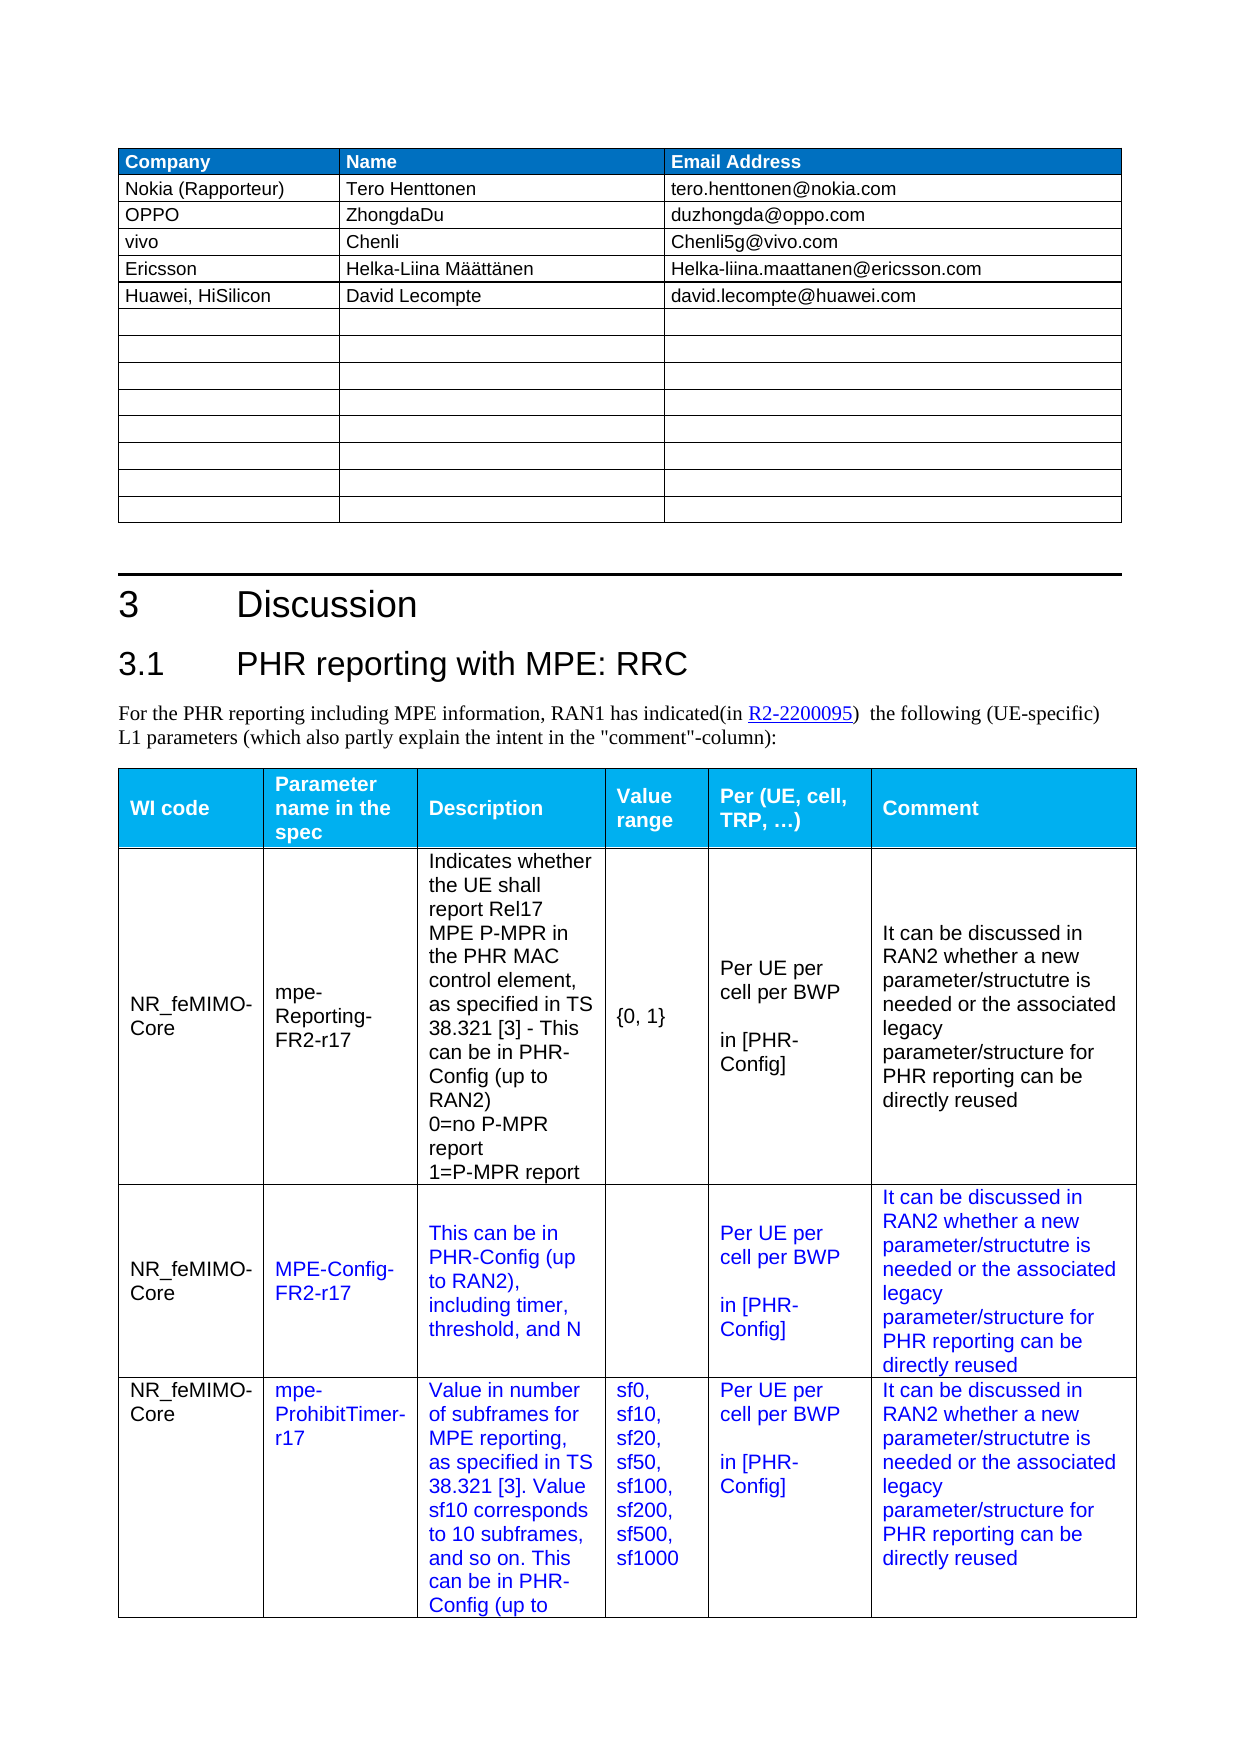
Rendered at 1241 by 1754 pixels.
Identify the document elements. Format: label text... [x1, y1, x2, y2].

table_cell [665, 309, 1121, 335]
table_cell Per UE per cell per BWP in [PHR-Config] [709, 1185, 871, 1377]
table_cell Indicates whether the UE shall report Rel17 MPE P-MPR in the PHR MAC control element, as specified in TS 38.321 [3] - This can be in PHR-Config (up to RAN2) 0=no P-MPR report 1=P-MPR report [418, 849, 605, 1184]
table_header Parameter name in the spec [264, 769, 417, 847]
table_cell [665, 336, 1121, 362]
table_cell NR_feMIMO-Core [119, 849, 263, 1184]
table_header Comment [872, 769, 1136, 847]
table_cell [119, 390, 339, 415]
table_cell This can be in PHR-Config (up to RAN2), including timer, threshold, and N [418, 1185, 605, 1377]
table_header Value range [606, 769, 708, 847]
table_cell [872, 1378, 1136, 1617]
table_cell [340, 443, 664, 469]
table_cell OPPO [119, 202, 339, 228]
table_header Name [340, 149, 664, 174]
table_header Description [418, 769, 605, 847]
table_cell [340, 309, 664, 335]
table_cell [119, 470, 339, 496]
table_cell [418, 1378, 605, 1617]
table_cell Helka-Liina Määttänen [340, 256, 664, 281]
table_cell [606, 1185, 708, 1377]
table_cell [119, 416, 339, 442]
table_header Email Address [665, 149, 1121, 174]
table_cell Ericsson [119, 256, 339, 281]
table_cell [709, 1378, 871, 1617]
table_cell ZhongdaDu [340, 202, 664, 228]
table_cell [340, 336, 664, 362]
table_header Company [119, 149, 339, 174]
table_cell [665, 443, 1121, 469]
table_cell David Lecompte [340, 283, 664, 308]
subtitle 3 Discussion [118, 576, 1122, 625]
table_cell NR_feMIMO-Core [119, 1378, 263, 1617]
table_cell [665, 470, 1121, 496]
table_cell [665, 416, 1121, 442]
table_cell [606, 1378, 708, 1617]
table_cell [340, 497, 664, 522]
table_cell [665, 390, 1121, 415]
table_cell Huawei, HiSilicon [119, 283, 339, 308]
table_cell NR_feMIMO-Core [119, 1185, 263, 1377]
table_cell mpe-Reporting-FR2-r17 [264, 849, 417, 1184]
table_cell Nokia (Rapporteur) [119, 175, 339, 201]
table_cell [665, 363, 1121, 388]
table_cell [119, 443, 339, 469]
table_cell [264, 1378, 417, 1617]
table_cell Per UE per cell per BWP in [PHR-Config] [709, 849, 871, 1184]
table_cell [340, 470, 664, 496]
table_cell [340, 390, 664, 415]
table_cell Helka-liina.maattanen@ericsson.com [665, 256, 1121, 281]
table_cell [340, 416, 664, 442]
table_cell david.lecompte@huawei.com [665, 283, 1121, 308]
table_cell [340, 363, 664, 388]
table_cell [119, 336, 339, 362]
text For the PHR reporting including MPE information, RAN1 has indicated(in R2-2200095) the following (UE-specific) L1 parameters (which also partly explain the intent in the "comment"-column): [118, 701, 1122, 749]
table_cell [665, 497, 1121, 522]
table_header WI code [119, 769, 263, 847]
table_cell Chenli [340, 229, 664, 254]
table_cell [119, 363, 339, 388]
table_header Per (UE, cell, TRP, …) [709, 769, 871, 847]
table_cell vivo [119, 229, 339, 254]
table_cell MPE-Config-FR2-r17 [264, 1185, 417, 1377]
table_cell {0, 1} [606, 849, 708, 1184]
table_cell Tero Henttonen [340, 175, 664, 201]
table_cell tero.henttonen@nokia.com [665, 175, 1121, 201]
table_cell duzhongda@oppo.com [665, 202, 1121, 228]
table_cell [119, 309, 339, 335]
table_cell Chenli5g@vivo.com [665, 229, 1121, 254]
table_cell [119, 497, 339, 522]
subtitle 3.1 PHR reporting with MPE: RRC [118, 644, 1122, 682]
